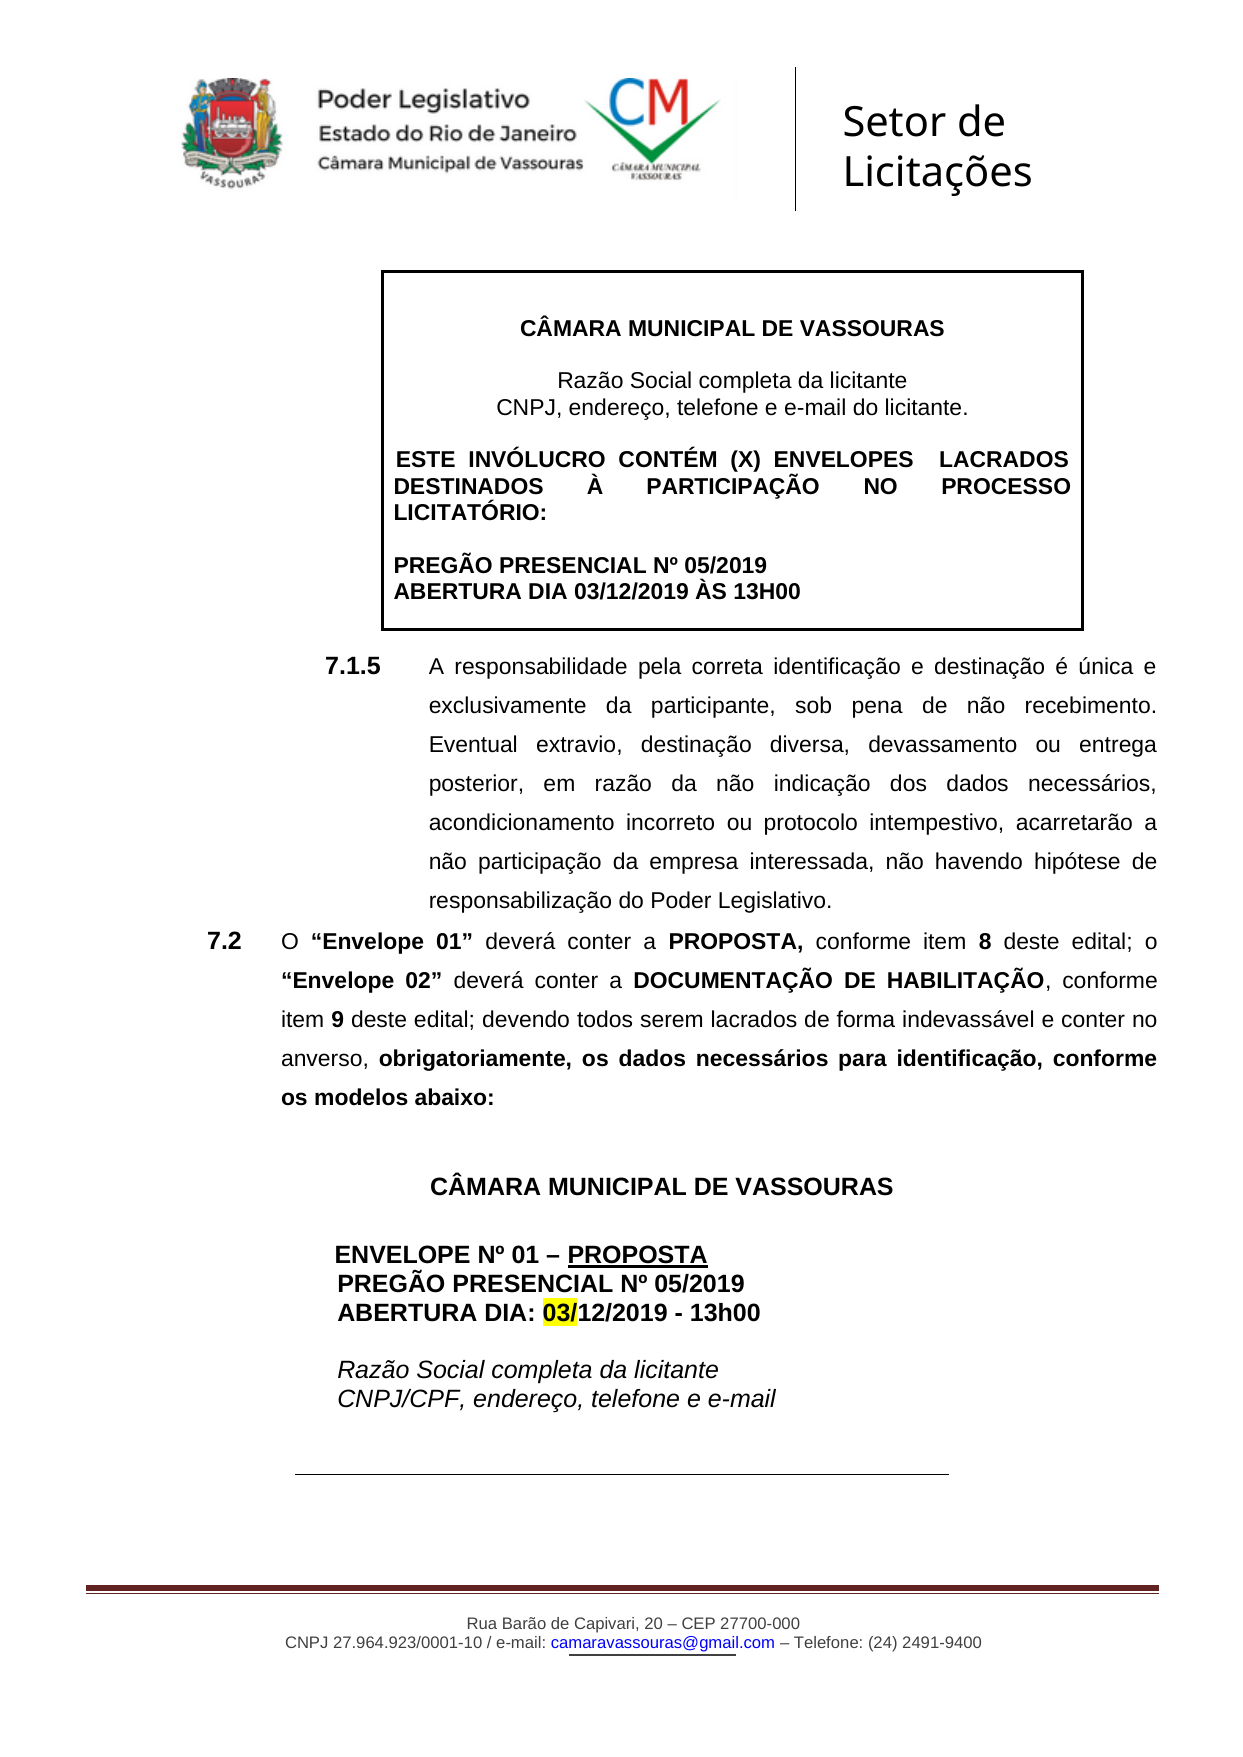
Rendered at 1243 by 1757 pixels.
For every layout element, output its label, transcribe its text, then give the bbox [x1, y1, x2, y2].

picture [168, 78, 738, 197]
list A responsabilidade pela correta identificação e destinação é única e exclusivamente da participante, sob pena de não recebimento. Eventual extravio, destinação diversa, devassamento ou entrega posterior, em razão da não indicação dos dados necessários, acondicionamento incorreto ou protocolo intempestivo, acarretarão a não participação da empresa interessada, não havendo hipótese de responsabilização do Poder Legislativo. [325, 651, 1158, 913]
list O “Envelope 01” deverá conter a PROPOSTA, conforme item 8 deste edital; o “Envelope 02” deverá conter a DOCUMENTAÇÃO DE HABILITAÇÃO, conforme item 9 deste edital; devendo todos serem lacrados de forma indevassável e conter no anverso, obrigatoriamente, os dados necessários para identificação, conforme os modelos abaixo: [207, 926, 1158, 1111]
